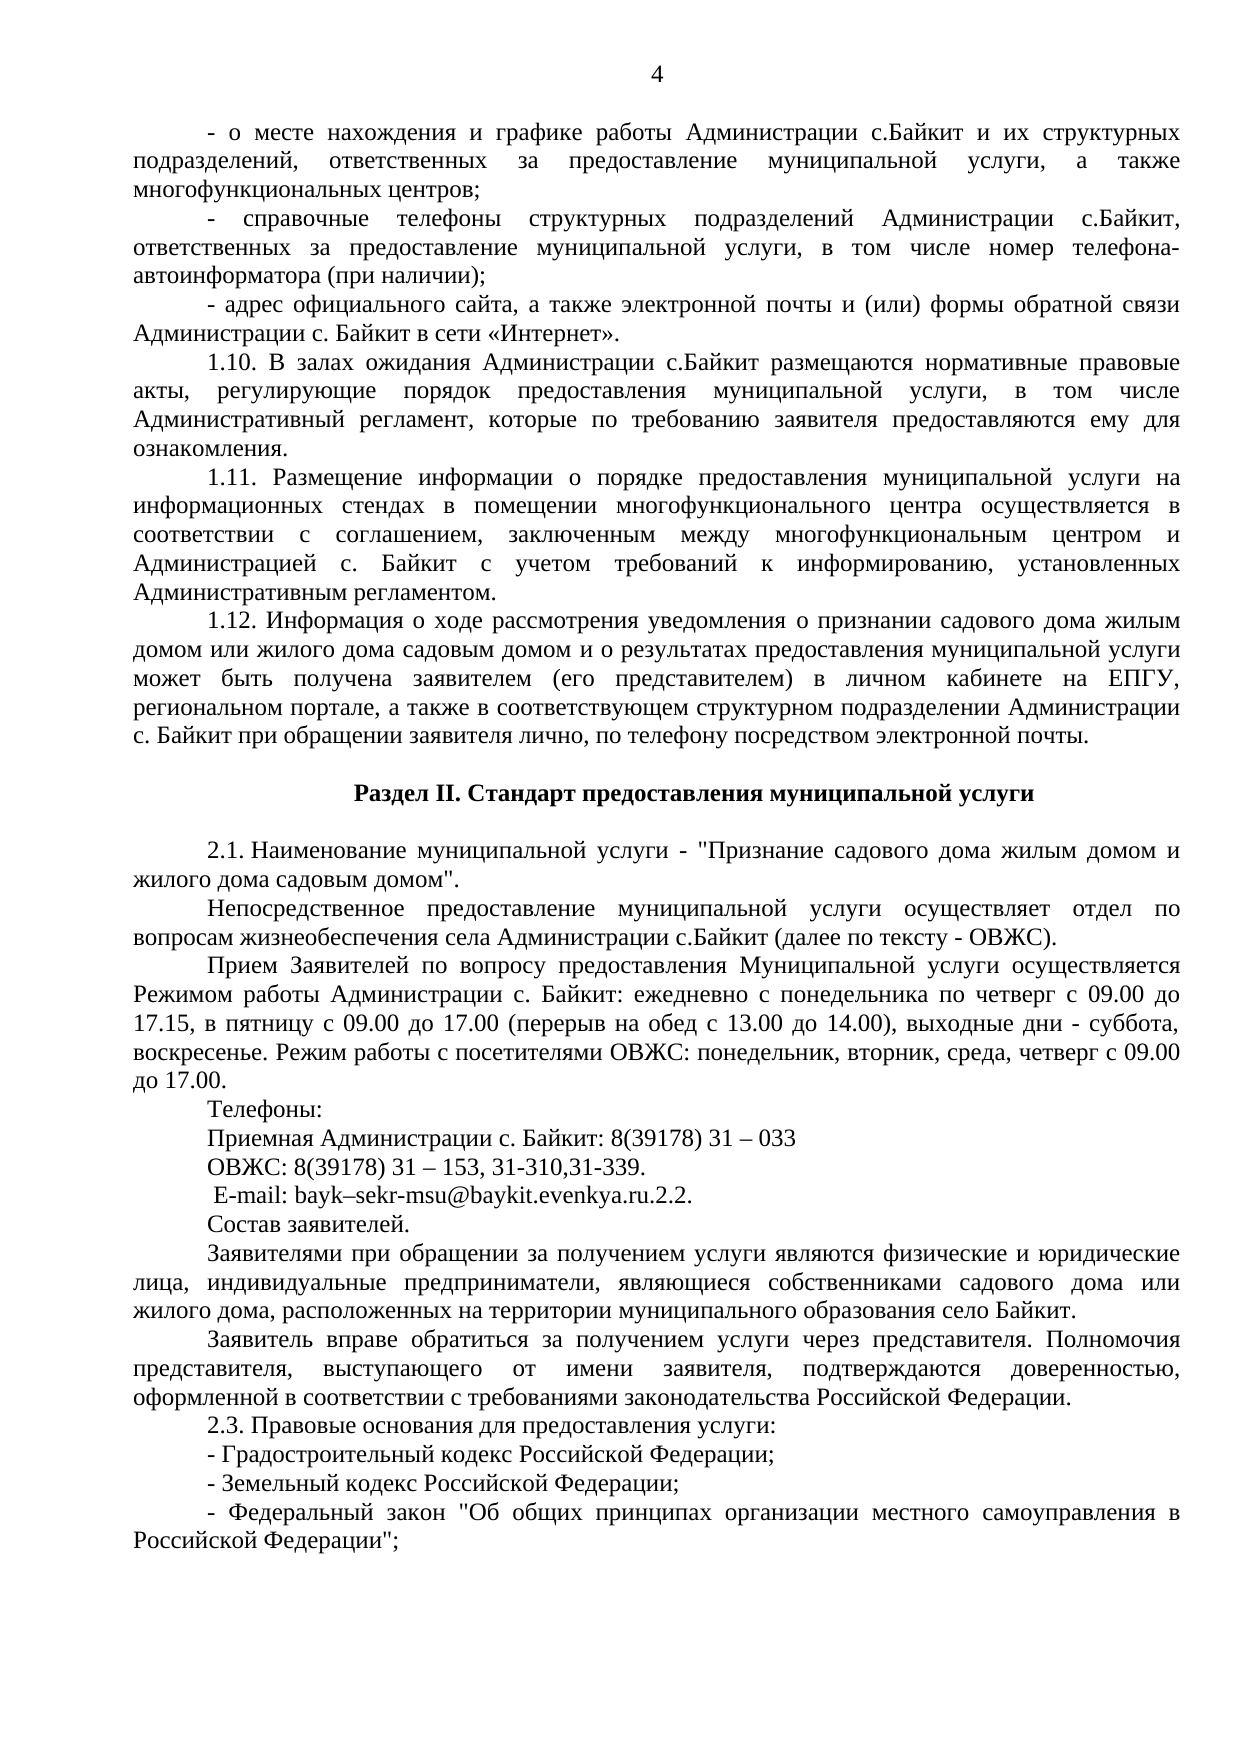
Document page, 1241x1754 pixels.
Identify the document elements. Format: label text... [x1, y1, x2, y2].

text Заявителями при обращении за получением услуги являются физические и юридические лица, индивидуальные предприниматели, являющиеся собственниками садового дома или жилого дома, расположенных на территории муниципального образования село Байкит. [133, 1238, 1181, 1324]
text - о месте нахождения и графике работы Администрации с.Байкит и их структурных подразделений, ответственных за предоставление муниципальной услуги, а также многофункциональных центров; [133, 117, 1181, 203]
text 1.12. Информация о ходе рассмотрения уведомления о признании садового дома жилым домом или жилого дома садовым домом и о результатах предоставления муниципальной услуги может быть получена заявителем (его представителем) в личном кабинете на ЕПГУ, региональном портале, а также в соответствующем структурном подразделении Администрации с. Байкит при обращении заявителя лично, по телефону посредством электронной почты. [133, 605, 1181, 749]
text - адрес официального сайта, а также электронной почты и (или) формы обратной связи Администрации с. Байкит в сети «Интернет». [133, 289, 1181, 347]
text 1.11. Размещение информации о порядке предоставления муниципальной услуги на информационных стендах в помещении многофункционального центра осуществляется в соответствии с соглашением, заключенным между многофункциональным центром и Администрацией с. Байкит с учетом требований к информированию, установленных Административным регламентом. [133, 462, 1181, 605]
text Прием Заявителей по вопросу предоставления Муниципальной услуги осуществляется Режимом работы Администрации с. Байкит: ежедневно с понедельника по четверг с 09.00 до 17.15, в пятницу с 09.00 до 17.00 (перерыв на обед с 13.00 до 14.00), выходные дни - суббота, воскресенье. Режим работы с посетителями ОВЖС: понедельник, вторник, среда, четверг с 09.00 до 17.00. [133, 950, 1181, 1094]
text 1.10. В залах ожидания Администрации с.Байкит размещаются нормативные правовые акты, регулирующие порядок предоставления муниципальной услуги, в том числе Административный регламент, которые по требованию заявителя предоставляются ему для ознакомления. [133, 347, 1181, 462]
text ОВЖС: 8(39178) 31 – 153, 31-310,31-339. [133, 1152, 1181, 1180]
text Телефоны: [133, 1094, 1181, 1123]
text Непосредственное предоставление муниципальной услуги осуществляет отдел по вопросам жизнеобеспечения села Администрации с.Байкит (далее по тексту - ОВЖС). [133, 893, 1181, 950]
text Состав заявителей. [133, 1209, 1181, 1238]
text - Градостроительный кодекс Российской Федерации; [133, 1439, 1181, 1468]
text Приемная Администрации с. Байкит: 8(39178) 31 – 033 [133, 1123, 1181, 1152]
text - Федеральный закон "Об общих принципах организации местного самоуправления в Российской Федерации"; [133, 1497, 1181, 1554]
text Раздел II. Стандарт предоставления муниципальной услуги [133, 778, 1181, 807]
text 2.3. Правовые основания для предоставления услуги: [133, 1410, 1181, 1439]
text E-mail: bayk–sekr-msu@baykit.evenkya.ru.2.2. [133, 1180, 1181, 1209]
text - Земельный кодекс Российской Федерации; [133, 1468, 1181, 1497]
text Заявитель вправе обратиться за получением услуги через представителя. Полномочия представителя, выступающего от имени заявителя, подтверждаются доверенностью, оформленной в соответствии с требованиями законодательства Российской Федерации. [133, 1324, 1181, 1410]
text 2.1. Наименование муниципальной услуги - "Признание садового дома жилым домом и жилого дома садовым домом". [133, 835, 1181, 893]
text - справочные телефоны структурных подразделений Администрации с.Байкит, ответственных за предоставление муниципальной услуги, в том числе номер телефона-автоинформатора (при наличии); [133, 203, 1181, 289]
